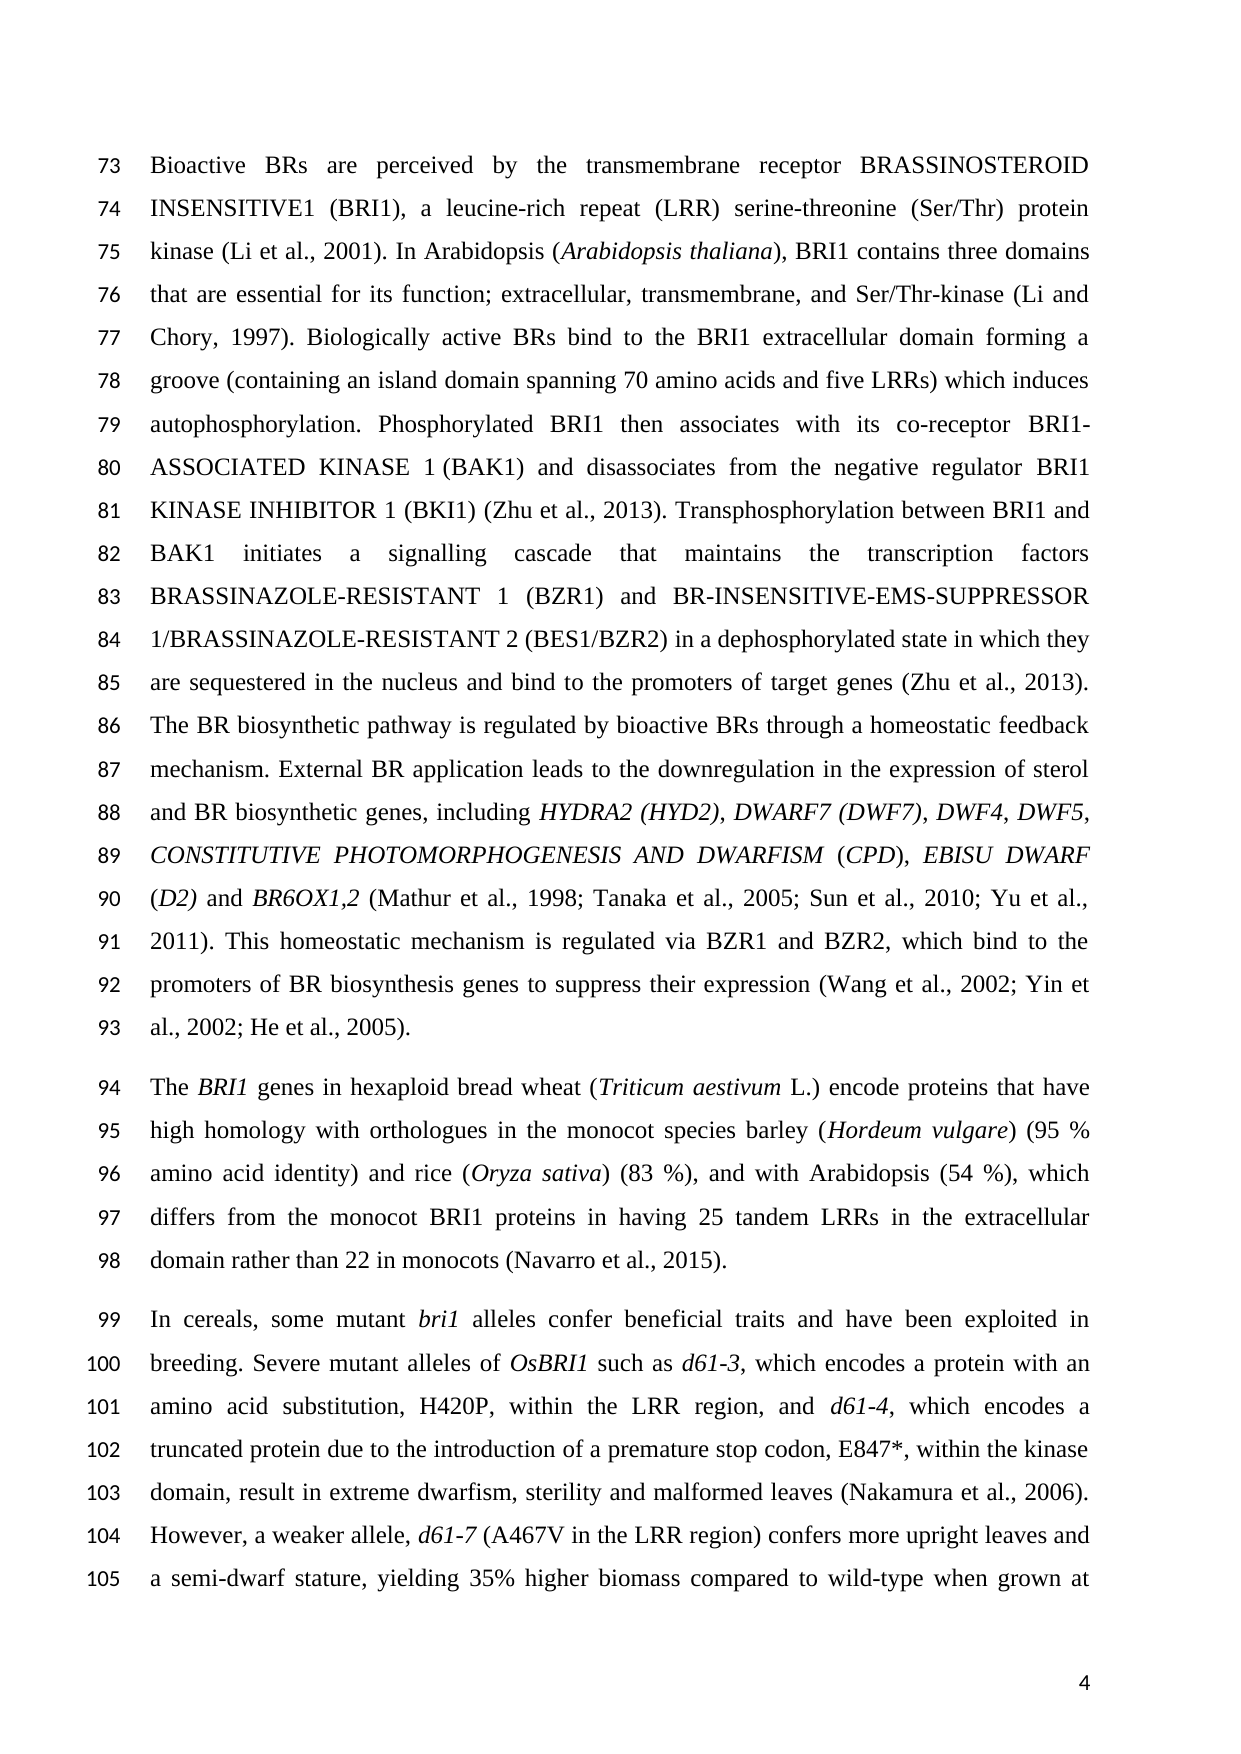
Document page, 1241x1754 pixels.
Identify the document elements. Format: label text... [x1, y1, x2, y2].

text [150, 1304, 1090, 1592]
text Bioactive BRs are perceived by the transmembrane receptor BRASSINOSTEROID INSENSITIVE1 (BRI1), a leucine-rich repeat (LRR) serine-threonine (Ser/Thr) protein kinase (Li et al., 2001). In Arabidopsis (Arabidopsis thaliana), BRI1 contains three domains that are essential for its function; extracellular, transmembrane, and Ser/Thr-kinase (Li and Chory, 1997). Biologically active BRs bind to the BRI1 extracellular domain forming a groove (containing an island domain spanning 70 amino acids and five LRRs) which induces autophosphorylation. Phosphorylated BRI1 then associates with its co-receptor BRI1-ASSOCIATED KINASE 1 (BAK1) and disassociates from the negative regulator BRI1 KINASE INHIBITOR 1 (BKI1) (Zhu et al., 2013). Transphosphorylation between BRI1 and BAK1 initiates a signalling cascade that maintains the transcription factors BRASSINAZOLE-RESISTANT 1 (BZR1) and BR-INSENSITIVE-EMS-SUPPRESSOR 1/BRASSINAZOLE-RESISTANT 2 (BES1/BZR2) in a dephosphorylated state in which they are sequestered in the nucleus and bind to the promoters of target genes (Zhu et al., 2013). The BR biosynthetic pathway is regulated by bioactive BRs through a homeostatic feedback mechanism. External BR application leads to the downregulation in the expression of sterol and BR biosynthetic genes, including HYDRA2 (HYD2), DWARF7 (DWF7), DWF4, DWF5, constitutive photomorphogenesis and dwarfism (CPD), ebisu dwarf (D2) and BR6OX1,2 (Mathur et al., 1998; Tanaka et al., 2005; Sun et al., 2010; Yu et al., 2011). This homeostatic mechanism is regulated via BZR1 and BZR2, which bind to the promoters of BR biosynthesis genes to suppress their expression (Wang et al., 2002; Yin et al., 2002; He et al., 2005). [150, 610, 1090, 1041]
text Bioactive BRs are perceived by the transmembrane receptor BRASSINOSTEROID INSENSITIVE1 (BRI1), a leucine-rich repeat (LRR) serine-threonine (Ser/Thr) protein kinase (Li et al., 2001). In Arabidopsis (Arabidopsis thaliana), BRI1 contains three domains that are essential for its function; extracellular, transmembrane, and Ser/Thr-kinase (Li and Chory, 1997). Biologically active BRs bind to the BRI1 extracellular domain forming a groove (containing an island domain spanning 70 amino acids and five LRRs) which induces autophosphorylation. Phosphorylated BRI1 then associates with its co-receptor BRI1-ASSOCIATED KINASE 1 (BAK1) and disassociates from the negative regulator BRI1 KINASE INHIBITOR 1 (BKI1) (Zhu et al., 2013). Transphosphorylation between BRI1 and BAK1 initiates a signalling cascade that maintains the transcription factors BRASSINAZOLE-RESISTANT 1 (BZR1) and BR-INSENSITIVE-EMS-SUPPRESSOR 1/BRASSINAZOLE-RESISTANT 2 (BES1/BZR2) in a dephosphorylated state in which they are sequestered in the nucleus and bind to the promoters of target genes (Zhu et al., 2013). The BR biosynthetic pathway is regulated by bioactive BRs through a homeostatic feedback mechanism. External BR application leads to the downregulation in the expression of sterol and BR biosynthetic genes, including HYDRA2 (HYD2), DWARF7 (DWF7), DWF4, DWF5, constitutive photomorphogenesis and dwarfism (CPD), ebisu dwarf (D2) and BR6OX1,2 (Mathur et al., 1998; Tanaka et al., 2005; Sun et al., 2010; Yu et al., 2011). This homeostatic mechanism is regulated via BZR1 and BZR2, which bind to the promoters of BR biosynthesis genes to suppress their expression (Wang et al., 2002; Yin et al., 2002; He et al., 2005). [150, 150, 1090, 581]
text The BRI1 genes in hexaploid bread wheat (Triticum aestivum L.) encode proteins that have high homology with orthologues in the monocot species barley (Hordeum vulgare) (95 % amino acid identity) and rice (Oryza sativa) (83 %), and with Arabidopsis (54 %), which differs from the monocot BRI1 proteins in having 25 tandem LRRs in the extracellular domain rather than 22 in monocots (Navarro et al., 2015). [150, 1072, 1090, 1273]
